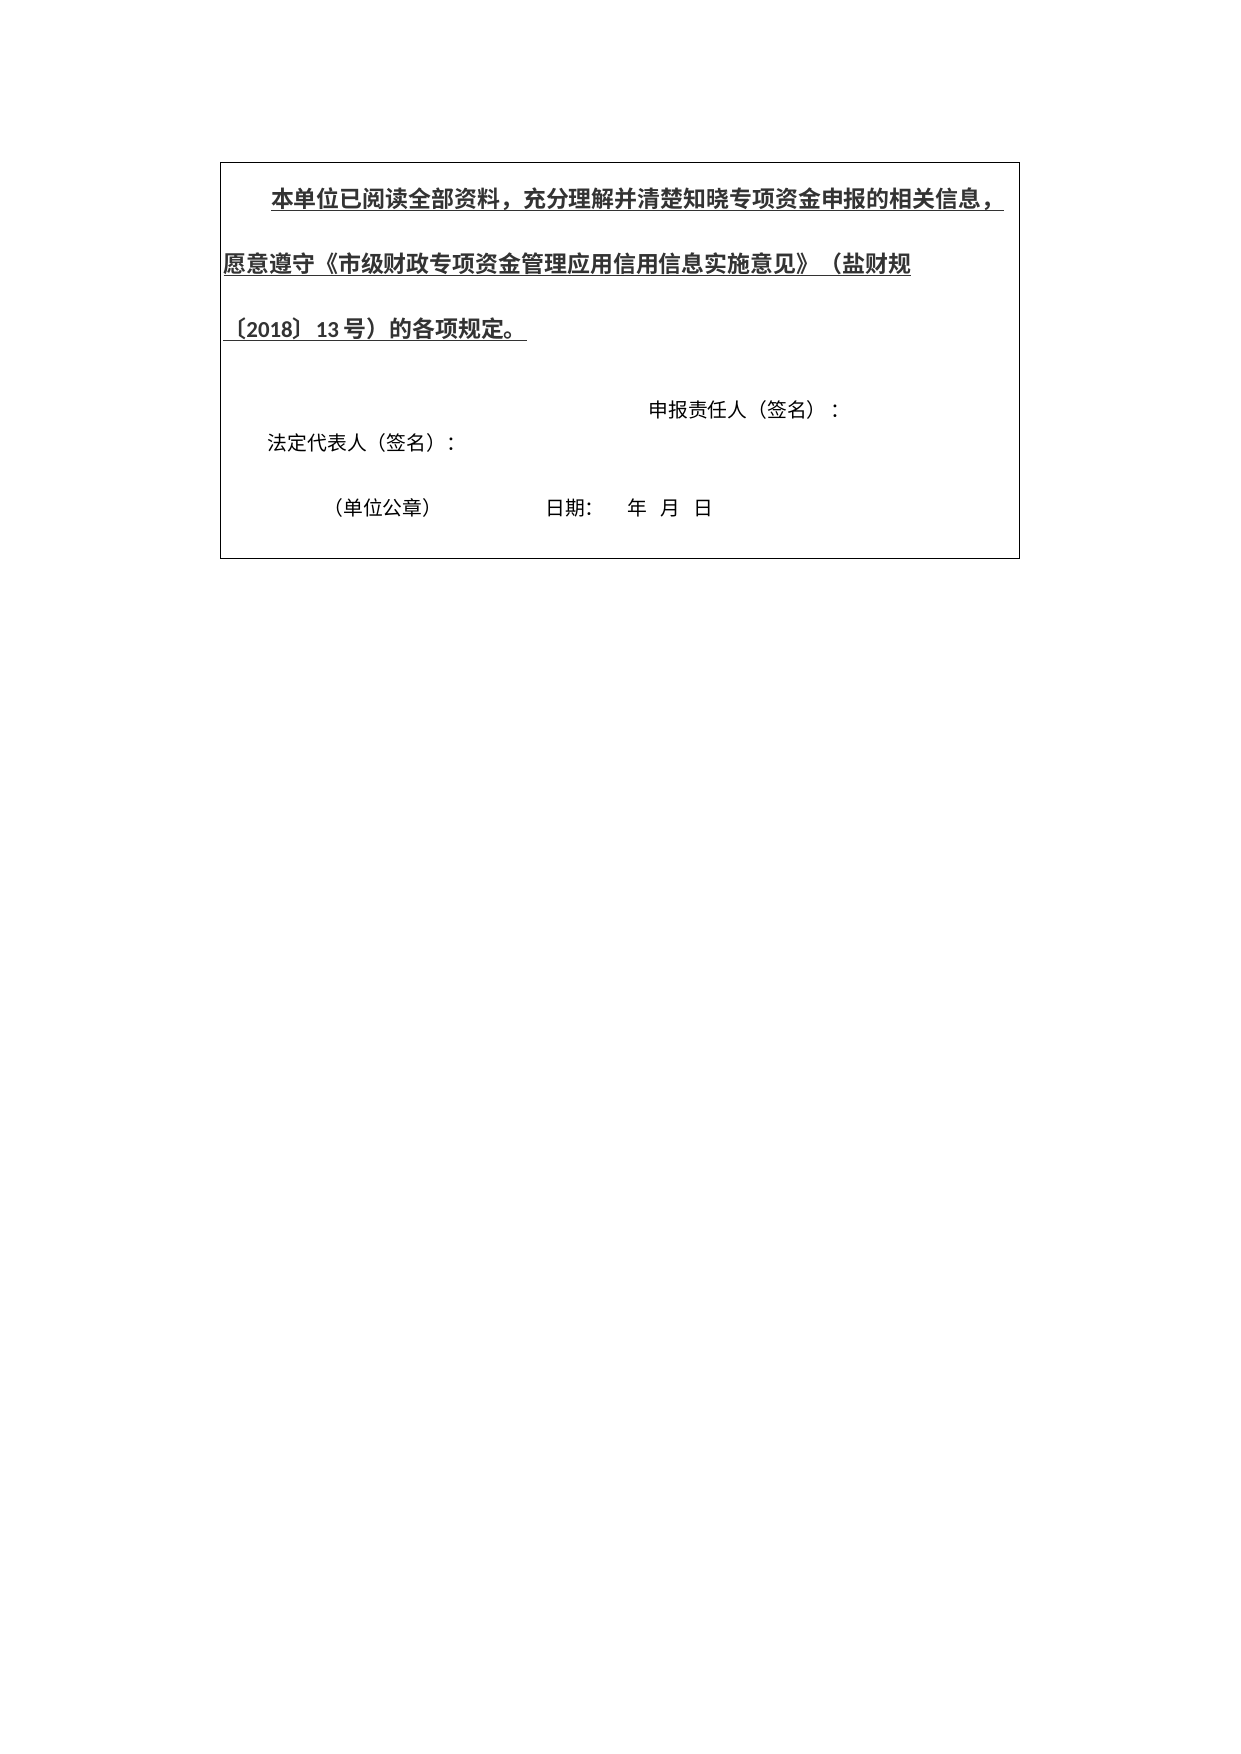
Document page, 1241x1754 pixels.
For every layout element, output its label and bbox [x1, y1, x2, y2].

table_cell [221, 163, 1019, 558]
